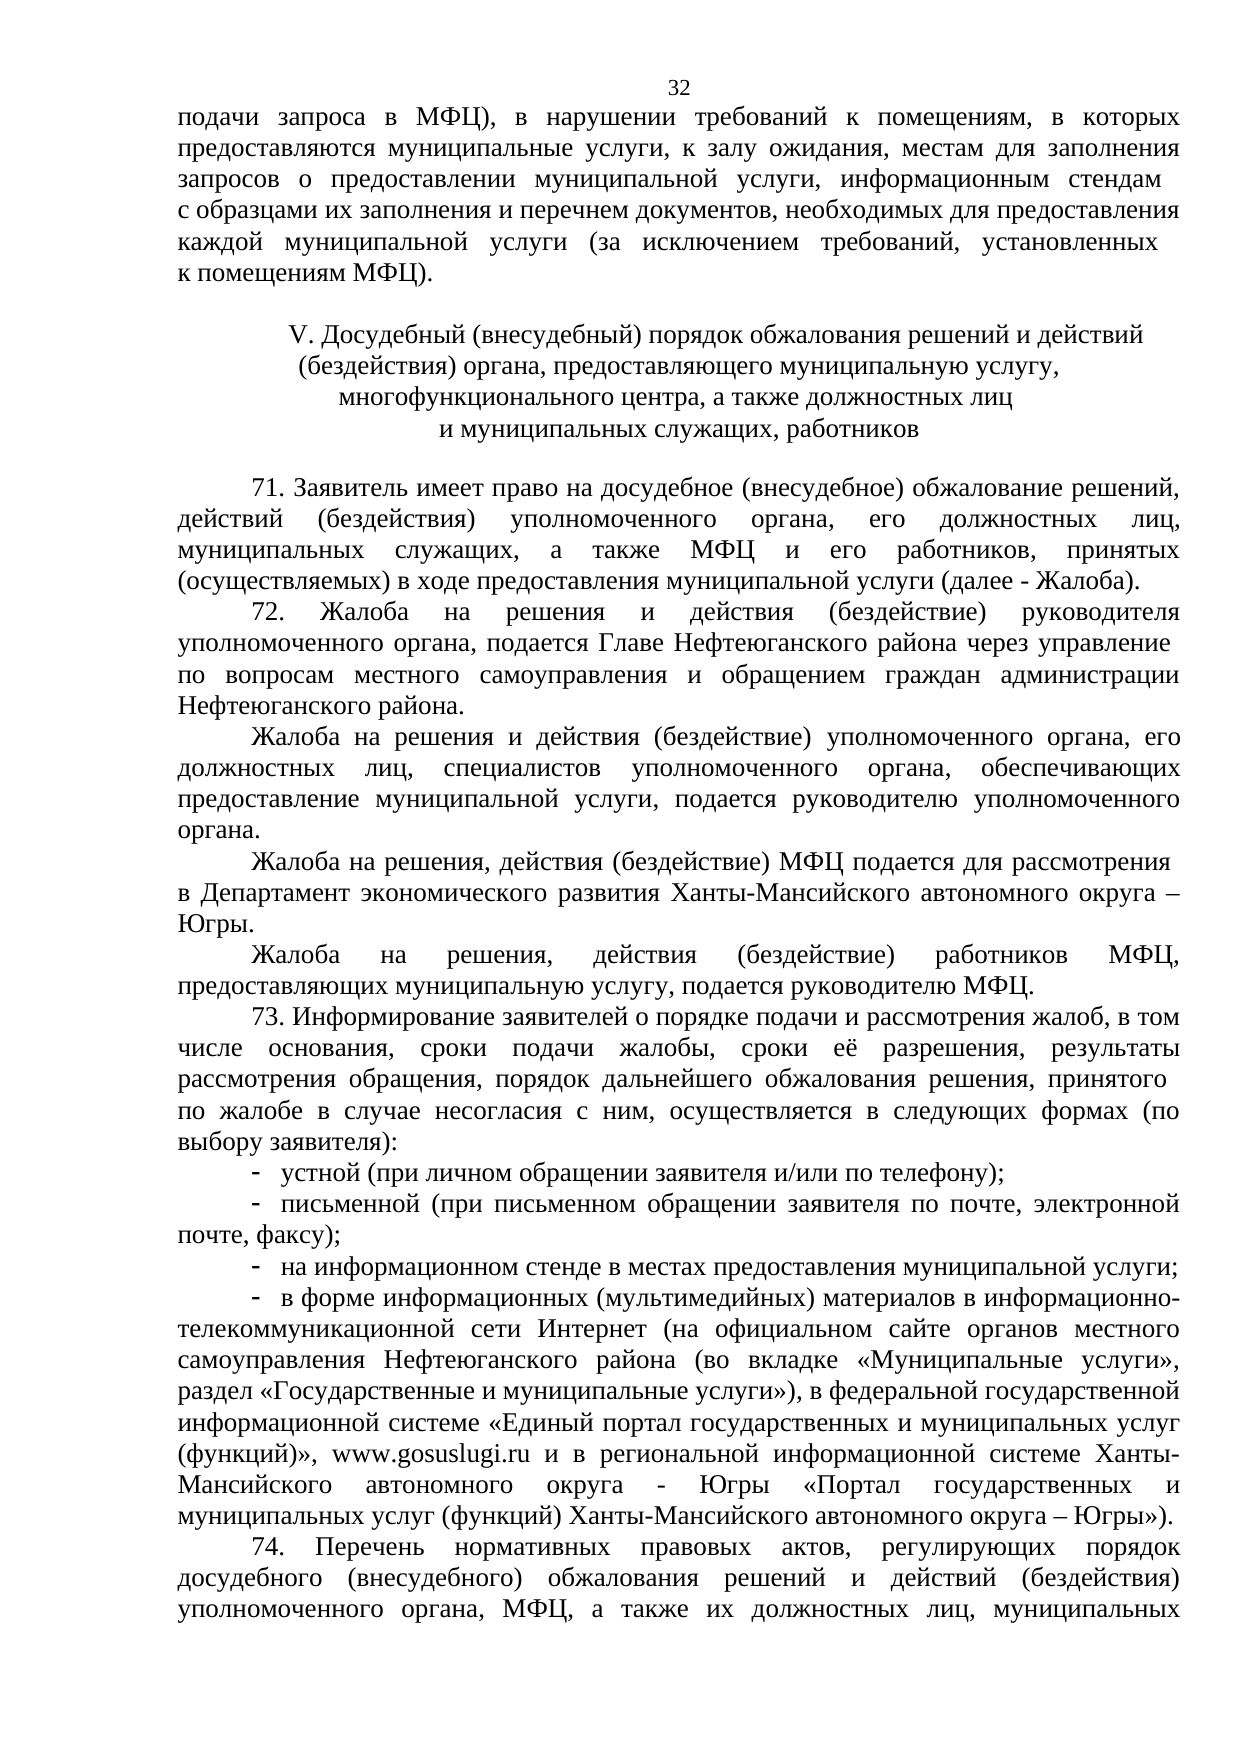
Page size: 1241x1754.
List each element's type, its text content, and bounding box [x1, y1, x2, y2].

list на информационном стенде в местах предоставления муниципальной услуги; [177, 1250, 1181, 1281]
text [177, 100, 1181, 287]
list в форме информационных (мультимедийных) материалов в информационно-телекоммуникационной сети Интернет (на официальном сайте органов местного самоуправления Нефтеюганского района (во вкладке «Муниципальные услуги», раздел «Государственные и муниципальные услуги»), в федеральной государственной информационной системе «Единый портал государственных и муниципальных услуг (функций)», www.gosuslugi.ru и в региональной информационной системе Ханты-Мансийского автономного округа - Югры «Портал государственных и муниципальных услуг (функций) Ханты-Мансийского автономного округа – Югры»). [177, 1281, 1181, 1530]
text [177, 1530, 1181, 1624]
text Жалоба на решения и действия (бездействие) уполномоченного органа, его должностных лиц, специалистов уполномоченного органа, обеспечивающих предоставление муниципальной услуги, подается руководителю уполномоченного органа. [177, 720, 1181, 844]
text 72. Жалоба на решения и действия (бездействие) руководителя уполномоченного органа, подается Главе Нефтеюганского района через управление по вопросам местного самоуправления и обращением граждан администрации Нефтеюганского района. [177, 595, 1181, 720]
text 71. Заявитель имеет право на досудебное (внесудебное) обжалование решений, действий (бездействия) уполномоченного органа, его должностных лиц, муниципальных служащих, а также МФЦ и его работников, принятых (осуществляемых) в ходе предоставления муниципальной услуги (далее - Жалоба). [177, 471, 1181, 595]
list письменной (при письменном обращении заявителя по почте, электронной почте, факсу); [177, 1187, 1181, 1250]
text 73. Информирование заявителей о порядке подачи и рассмотрения жалоб, в том числе основания, сроки подачи жалобы, сроки её разрешения, результаты рассмотрения обращения, порядок дальнейшего обжалования решения, принятого по жалобе в случае несогласия с ним, осуществляется в следующих формах (по выбору заявителя): [177, 1000, 1181, 1156]
text Жалоба на решения, действия (бездействие) работников МФЦ, предоставляющих муниципальную услугу, подается руководителю МФЦ. [177, 938, 1181, 1000]
text Жалоба на решения, действия (бездействие) МФЦ подается для рассмотрения в Департамент экономического развития Ханты-Мансийского автономного округа – Югры. [177, 844, 1181, 938]
list устной (при личном обращении заявителя и/или по телефону); [177, 1156, 1181, 1187]
text V. Досудебный (внесудебный) порядок обжалования решений и действий (бездействия) органа, предоставляющего муниципальную услугу, многофункционального центра, а также должностных лиц и муниципальных служащих, работников [177, 318, 1181, 443]
